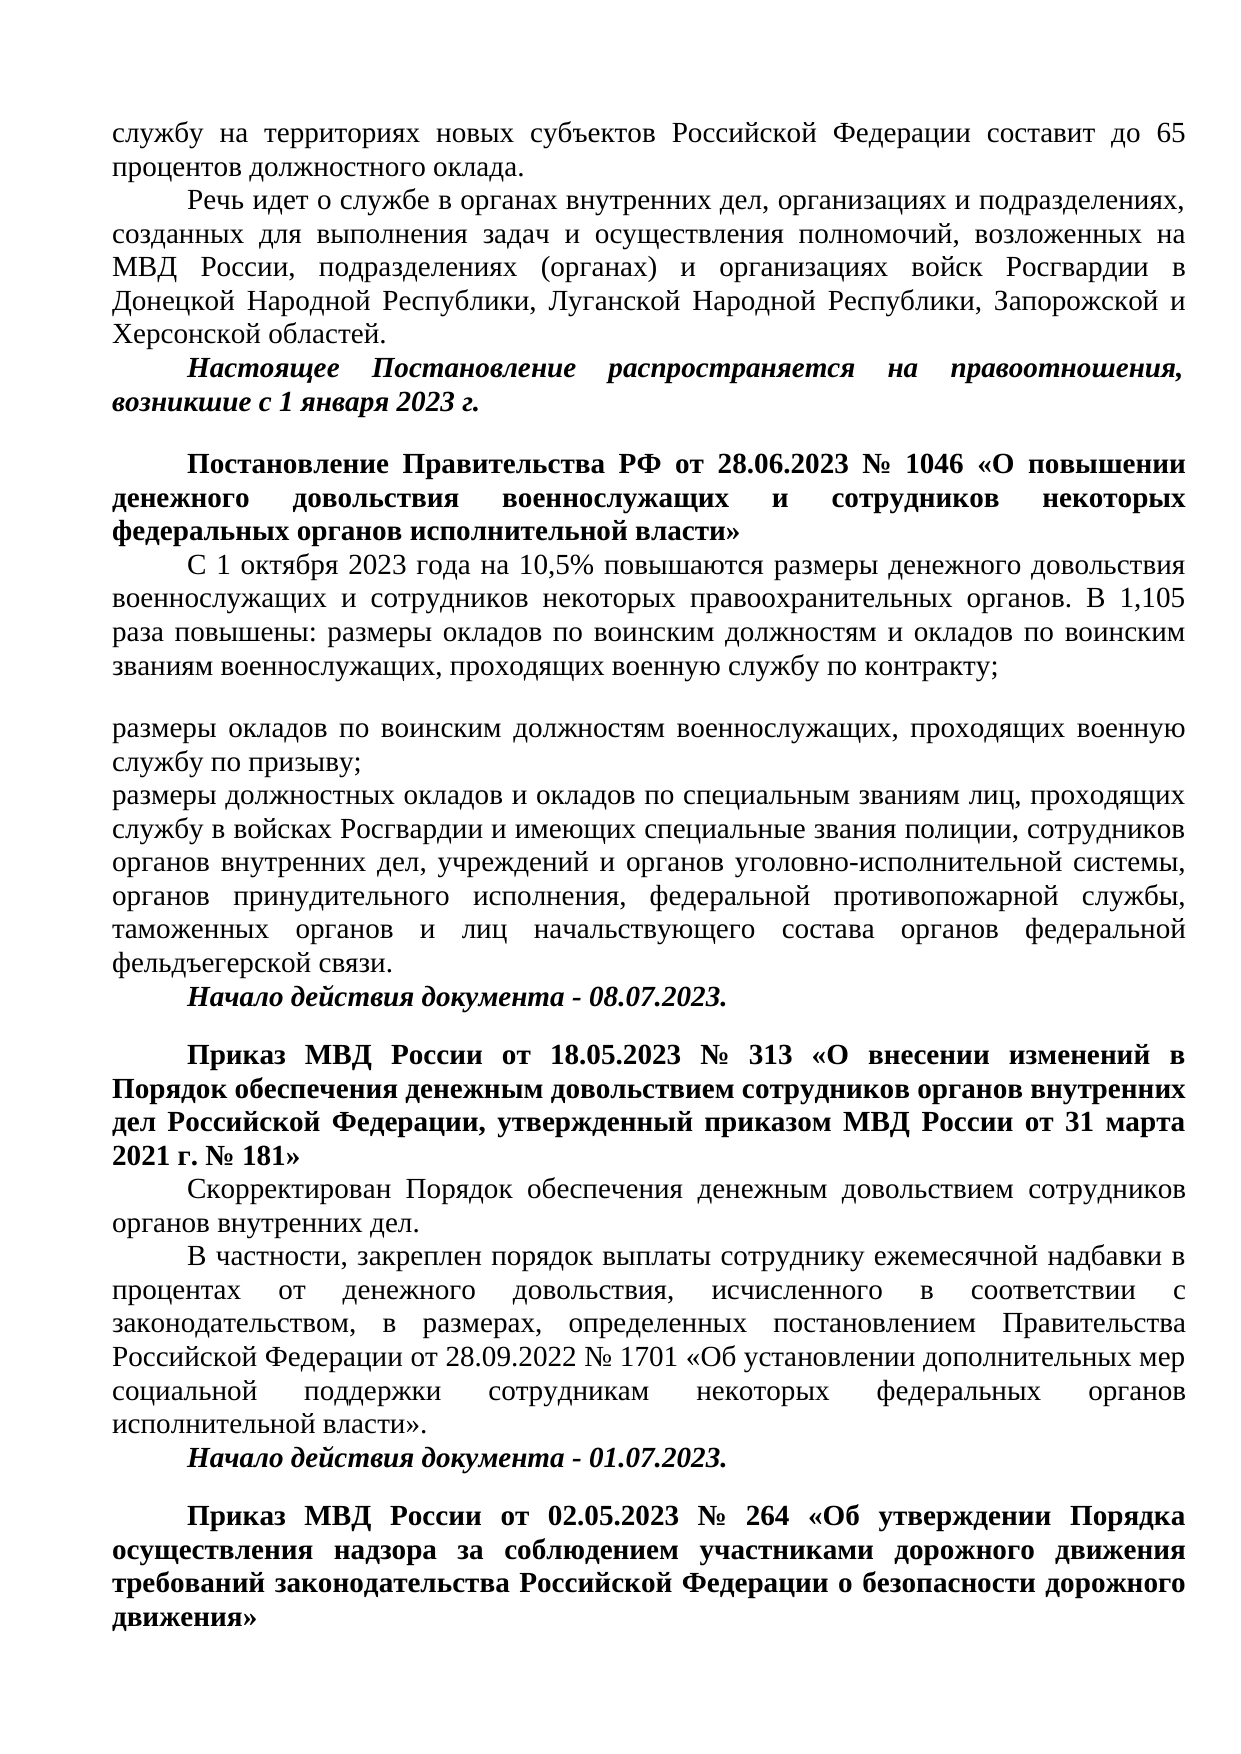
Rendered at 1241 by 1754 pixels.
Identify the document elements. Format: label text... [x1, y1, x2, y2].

text размеры должностных окладов и окладов по специальным званиям лиц, проходящих службу в войсках Росгвардии и имеющих специальные звания полиции, сотрудников органов внутренних дел, учреждений и органов уголовно-исполнительной системы, органов принудительного исполнения, федеральной противопожарной службы, таможенных органов и лиц начальствующего состава органов федеральной фельдъегерской связи. [112, 777, 1187, 979]
text В частности, закреплен порядок выплаты сотруднику ежемесячной надбавки в процентах от денежного довольствия, исчисленного в соответствии с законодательством, в размерах, определенных постановлением Правительства Российской Федерации от 28.09.2022 № 1701 «Об установлении дополнительных мер социальной поддержки сотрудникам некоторых федеральных органов исполнительной власти». [112, 1238, 1187, 1440]
text Настоящее Постановление распространяется на правоотношения, возникшие с 1 января 2023 г. [112, 350, 1187, 417]
text Речь идет о службе в органах внутренних дел, организациях и подразделениях, созданных для выполнения задач и осуществления полномочий, возложенных на МВД России, подразделениях (органах) и организациях войск Росгвардии в Донецкой Народной Республики, Луганской Народной Республики, Запорожской и Херсонской областей. [112, 182, 1187, 350]
text Начало действия документа - 08.07.2023. [112, 979, 1187, 1012]
text Скорректирован Порядок обеспечения денежным довольствием сотрудников органов внутренних дел. [112, 1171, 1187, 1238]
text Приказ МВД России от 18.05.2023 № 313 «О внесении изменений в Порядок обеспечения денежным довольствием сотрудников органов внутренних дел Российской Федерации, утвержденный приказом МВД России от 31 марта 2021 г. № 181» [112, 1037, 1187, 1171]
text С 1 октября 2023 года на 10,5% повышаются размеры денежного довольствия военнослужащих и сотрудников некоторых правоохранительных органов. В 1,105 раза повышены: размеры окладов по воинским должностям и окладов по воинским званиям военнослужащих, проходящих военную службу по контракту; [112, 547, 1187, 681]
text размеры окладов по воинским должностям военнослужащих, проходящих военную службу по призыву; [112, 710, 1187, 777]
text Приказ МВД России от 02.05.2023 № 264 «Об утверждении Порядка осуществления надзора за соблюдением участниками дорожного движения требований законодательства Российской Федерации о безопасности дорожного движения» [112, 1498, 1187, 1632]
text Постановление Правительства РФ от 28.06.2023 № 1046 «О повышении денежного довольствия военнослужащих и сотрудников некоторых федеральных органов исполнительной власти» [112, 446, 1187, 547]
text Начало действия документа - 01.07.2023. [112, 1440, 1187, 1473]
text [112, 115, 1187, 182]
